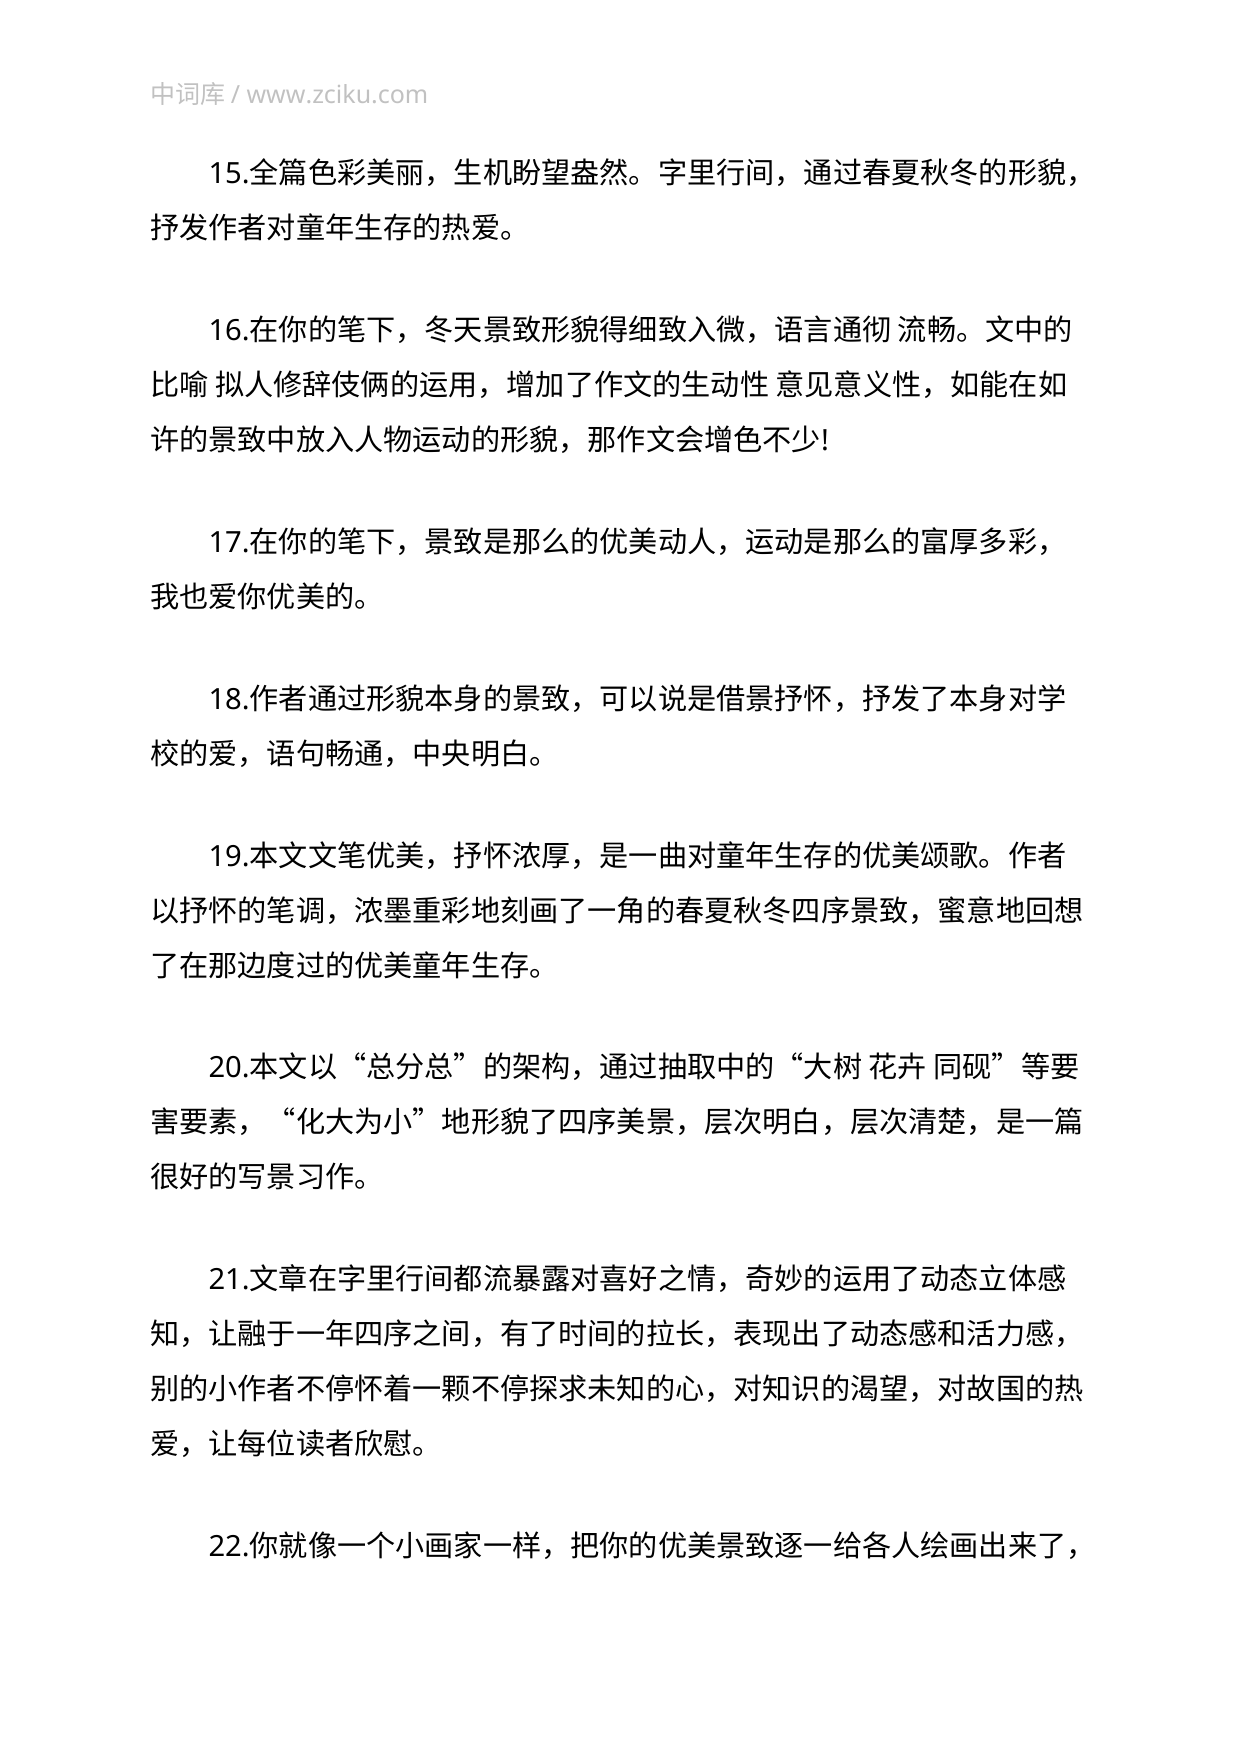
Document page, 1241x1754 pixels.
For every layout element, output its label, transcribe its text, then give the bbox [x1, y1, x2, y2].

text 19.本文文笔优美，抒怀浓厚，是一曲对童年生存的优美颂歌。作者以抒怀的笔调，浓墨重彩地刻画了一角的春夏秋冬四序景致，蜜意地回想了在那边度过的优美童年生存。 [150, 832, 1090, 984]
text 16.在你的笔下，冬天景致形貌得细致入微，语言通彻 流畅。文中的比喻 拟人修辞伎俩的运用，增加了作文的生动性 意见意义性，如能在如许的景致中放入人物运动的形貌，那作文会增色不少! [150, 307, 1090, 459]
text 17.在你的笔下，景致是那么的优美动人，运动是那么的富厚多彩，我也爱你优美的。 [150, 519, 1090, 616]
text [150, 1522, 1090, 1564]
text 18.作者通过形貌本身的景致，可以说是借景抒怀，抒发了本身对学校的爱，语句畅通，中央明白。 [150, 675, 1090, 773]
text 20.本文以“总分总”的架构，通过抽取中的“大树 花卉 同砚”等要害要素，“化大为小”地形貌了四序美景，层次明白，层次清楚，是一篇很好的写景习作。 [150, 1044, 1090, 1196]
text 21.文章在字里行间都流暴露对喜好之情，奇妙的运用了动态立体感知，让融于一年四序之间，有了时间的拉长，表现出了动态感和活力感，别的小作者不停怀着一颗不停探求未知的心，对知识的渴望，对故国的热爱，让每位读者欣慰。 [150, 1256, 1090, 1463]
text 15.全篇色彩美丽，生机盼望盎然。字里行间，通过春夏秋冬的形貌，抒发作者对童年生存的热爱。 [150, 150, 1090, 247]
